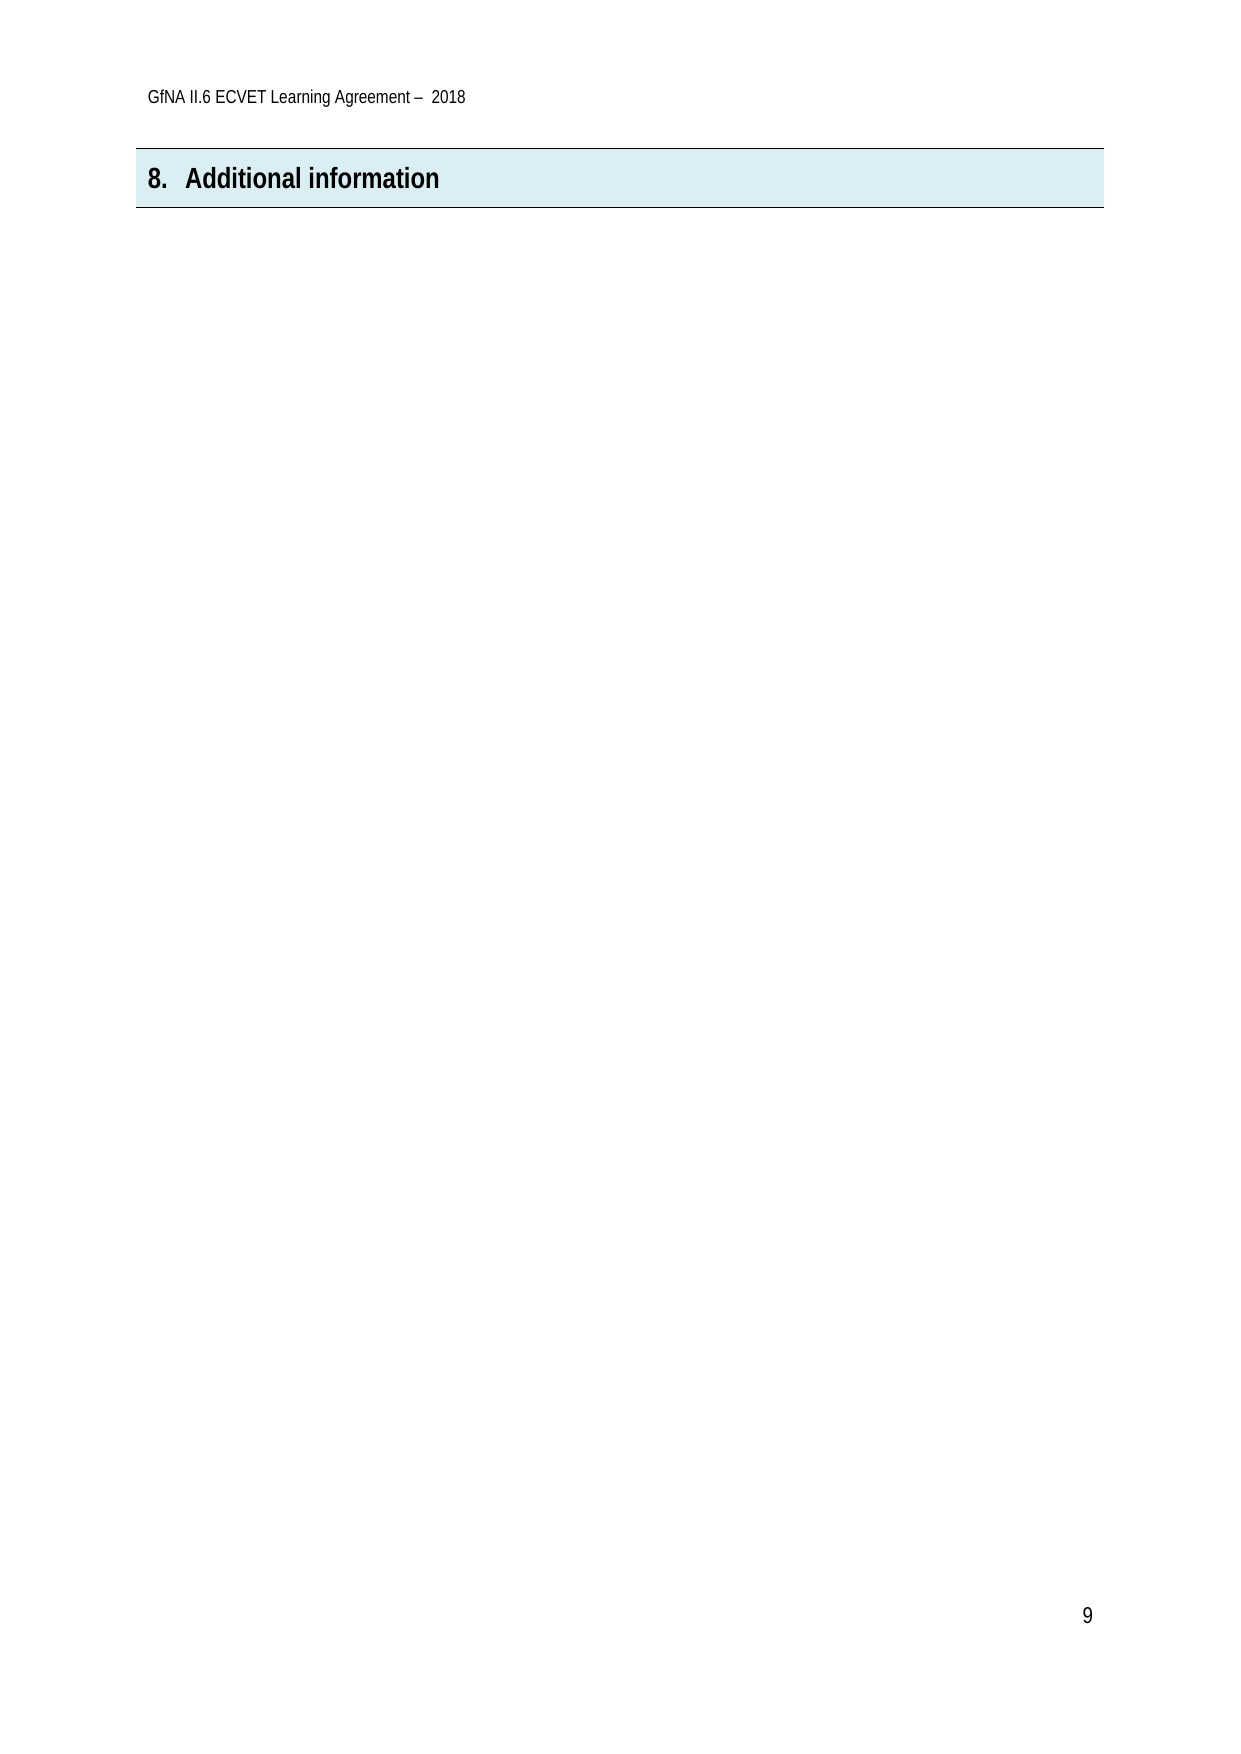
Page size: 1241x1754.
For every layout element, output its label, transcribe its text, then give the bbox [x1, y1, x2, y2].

table_header Additional information [136, 149, 1104, 207]
